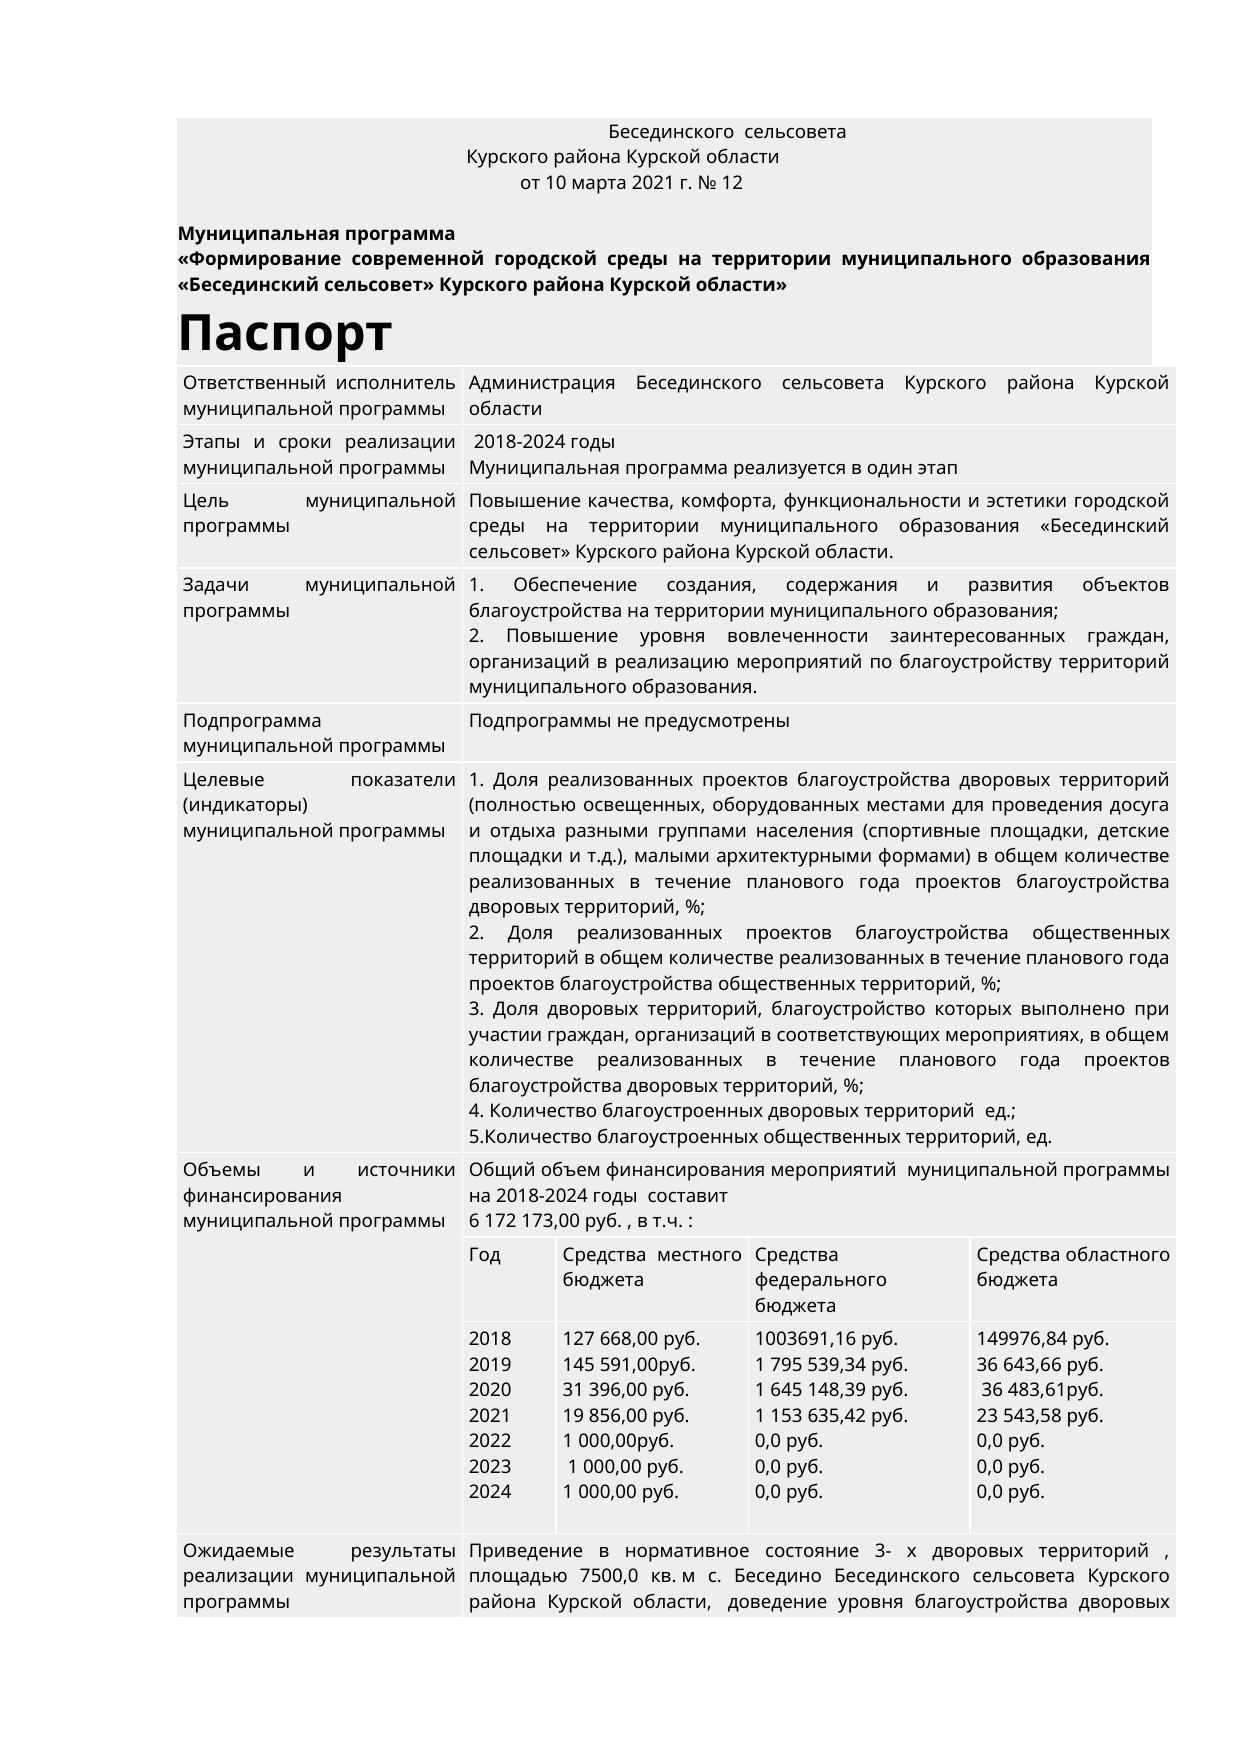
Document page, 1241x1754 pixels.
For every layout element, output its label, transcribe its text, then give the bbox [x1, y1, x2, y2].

table_cell Средства областного бюджета [971, 1238, 1176, 1321]
table_cell 149976,84 руб. 36 643,66 руб. 36 483,61руб. 23 543,58 руб. 0,0 руб. 0,0 руб. 0,0 руб. [971, 1322, 1176, 1533]
table_header Администрация Бесединского сельсовета Курского района Курской области [463, 367, 1176, 424]
table_cell 127 668,00 руб. 145 591,00руб. 31 396,00 руб. 19 856,00 руб. 1 000,00руб. 1 000,00 руб. 1 000,00 руб. [557, 1322, 748, 1533]
table_cell Подпрограмма муниципальной программы [177, 704, 462, 761]
table_cell Повышение качества, комфорта, функциональности и эстетики городской среды на территории муниципального образования «Бесединский сельсовет» Курского района Курской области. [463, 484, 1176, 567]
text Муниципальная программа [177, 220, 1152, 246]
table_cell 2018-2024 годы Муниципальная программа реализуется в один этап [463, 425, 1176, 483]
table_cell Объемы и источники финансирования муниципальной программы [177, 1153, 462, 1533]
table_cell 1. Обеспечение создания, содержания и развития объектов благоустройства на территории муниципального образования; 2. Повышение уровня вовлеченности заинтересованных граждан, организаций в реализацию мероприятий по благоустройству территорий муниципального образования. [463, 569, 1176, 702]
text «Формирование современной городской среды на территории муниципального образования «Бесединский сельсовет» Курского района Курской области» [177, 246, 1152, 297]
table_cell Средства местного бюджета [557, 1238, 748, 1321]
table_cell 2018 2019 2020 2021 2022 2023 2024 [463, 1322, 555, 1533]
table_cell 1003691,16 руб. 1 795 539,34 руб. 1 645 148,39 руб. 1 153 635,42 руб. 0,0 руб. 0,0 руб. 0,0 руб. [749, 1322, 969, 1533]
text от 10 марта 2021 г. № 12 [177, 169, 1152, 195]
table_cell Год [463, 1238, 555, 1321]
text Курского района Курской области [177, 144, 1152, 169]
text Бесединского сельсовета [177, 118, 1152, 144]
subtitle Паспорт [177, 297, 1152, 365]
table_cell Этапы и сроки реализации муниципальной программы [177, 425, 462, 483]
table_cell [463, 1534, 1176, 1617]
table_cell Общий объем финансирования мероприятий муниципальной программы на 2018-2024 годы составит 6 172 173,00 руб. , в т.ч. : [463, 1153, 1176, 1236]
table_cell Цель муниципальной программы [177, 484, 462, 567]
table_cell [177, 1534, 462, 1617]
table_cell Средства федерального бюджета [749, 1238, 969, 1321]
table_header Ответственный исполнитель муниципальной программы [177, 367, 462, 424]
table_cell Задачи муниципальной программы [177, 569, 462, 702]
table_cell Подпрограммы не предусмотрены [463, 704, 1176, 761]
table_cell Целевые показатели (индикаторы) муниципальной программы [177, 763, 462, 1152]
table_cell 1. Доля реализованных проектов благоустройства дворовых территорий (полностью освещенных, оборудованных местами для проведения досуга и отдыха разными группами населения (спортивные площадки, детские площадки и т.д.), малыми архитектурными формами) в общем количестве реализованных в течение планового года проектов благоустройства дворовых территорий, %; 2. Доля реализованных проектов благоустройства общественных территорий в общем количестве реализованных в течение планового года проектов благоустройства общественных территорий, %; 3. Доля дворовых территорий, благоустройство которых выполнено при участии граждан, организаций в соответствующих мероприятиях, в общем количестве реализованных в течение планового года проектов благоустройства дворовых территорий, %; 4. Количество благоустроенных дворовых территорий ед.; 5.Количество благоустроенных общественных территорий, ед. [463, 763, 1176, 1152]
